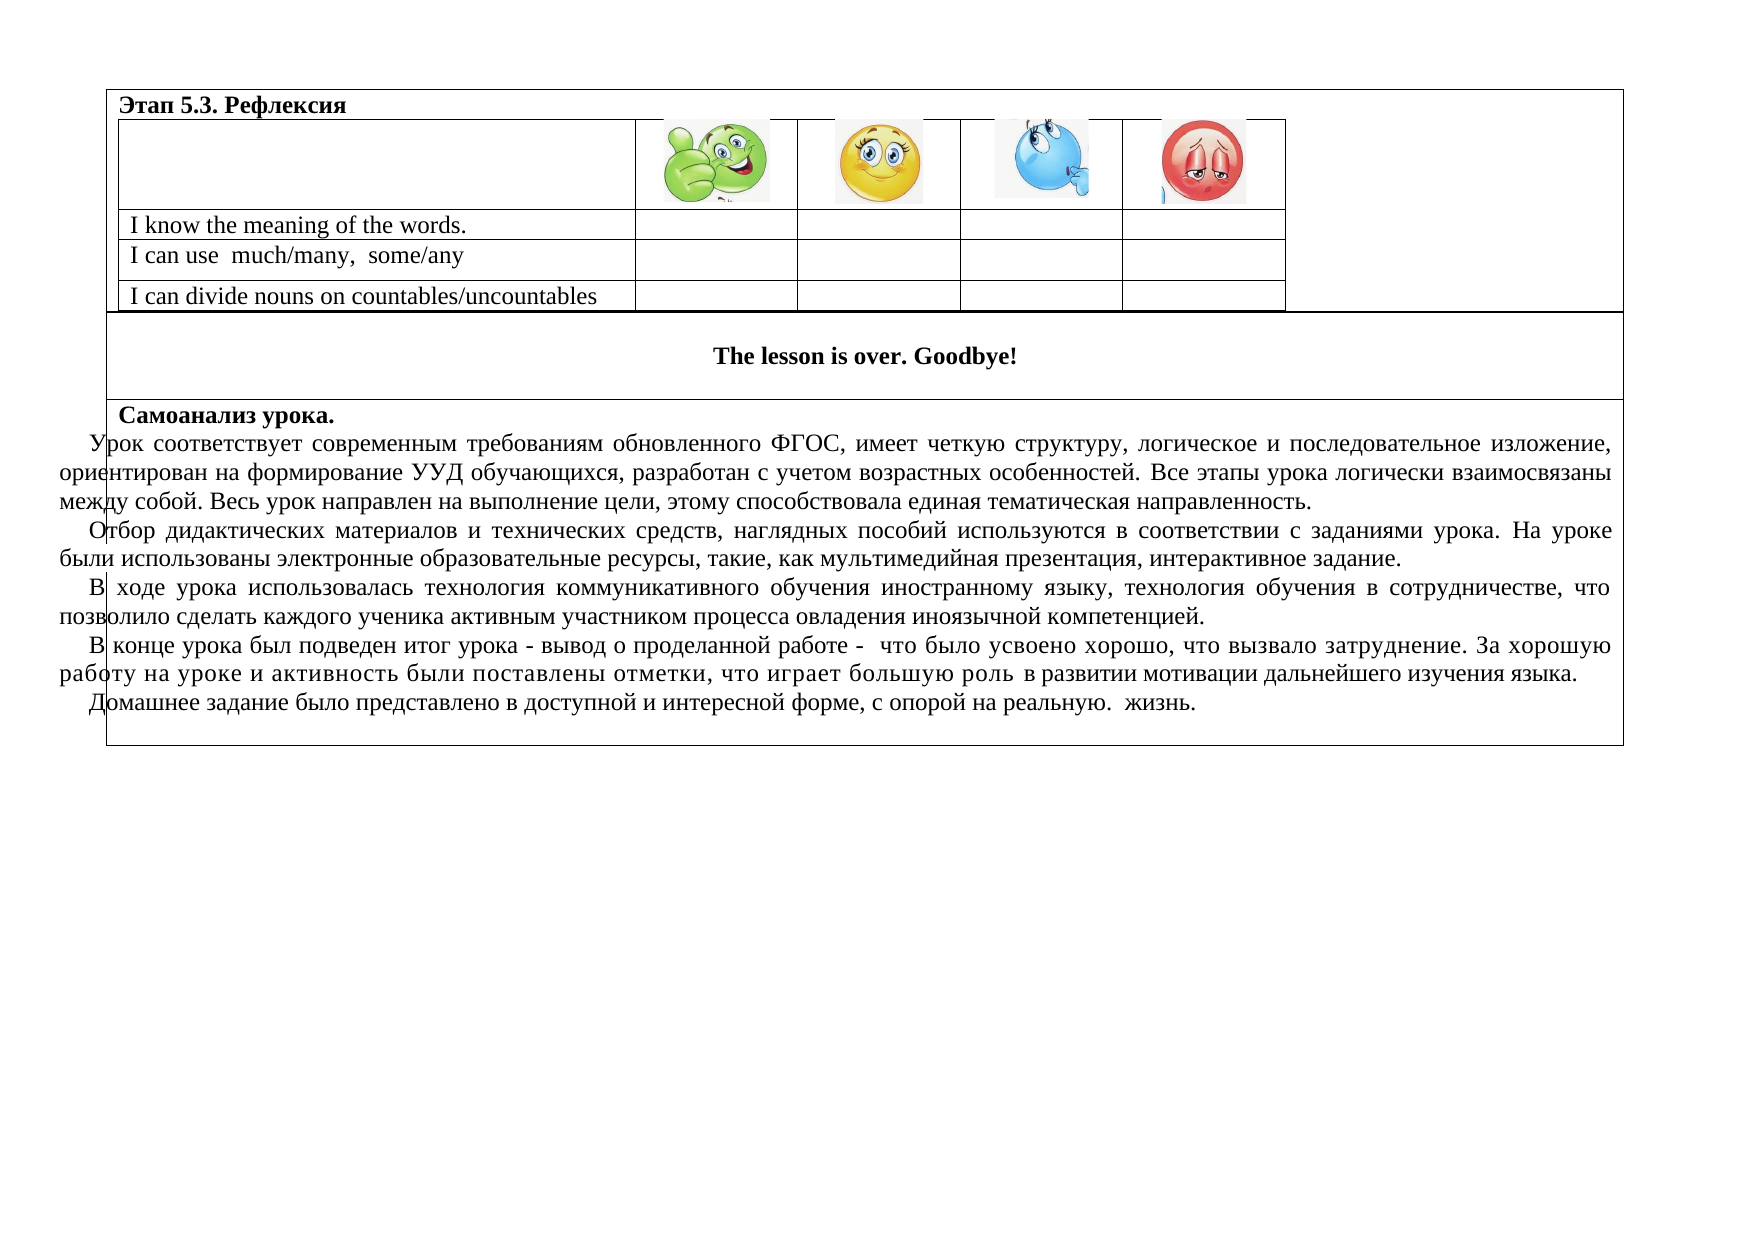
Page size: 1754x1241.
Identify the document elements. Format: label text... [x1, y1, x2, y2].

table_cell Самоанализ урока. Урок соответствует современным требованиям обновленного ФГОС, имеет четкую структуру, логическое и последовательное изложение, ориентирован на формирование УУД обучающихся, разработан с учетом возрастных особенностей. Все этапы урока логически взаимосвязаны между собой. Весь урок направлен на выполнение цели, этому способствовала единая тематическая направленность. Отбор дидактических материалов и технических средств, наглядных пособий используются в соответствии с заданиями урока. На уроке были использованы электронные образовательные ресурсы, такие, как мультимедийная презентация, интерактивное задание. В ходе урока использовалась технология коммуникативного обучения иностранному языку, технология обучения в сотрудничестве, что позволило сделать каждого ученика активным участником процесса овладения иноязычной компетенцией. В конце урока был подведен итог урока - вывод о проделанной работе - что было усвоено хорошо, что вызвало затруднение. За хорошую работу на уроке и активность были поставлены отметки, что играет большую роль в развитии мотивации дальнейшего изучения языка. Домашнее задание было представлено в доступной и интересной форме, с опорой на реальную. жизнь. [107, 400, 1623, 745]
picture [663, 119, 771, 202]
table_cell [107, 90, 1623, 311]
picture [994, 119, 1089, 198]
picture [835, 119, 924, 204]
table_cell The lesson is over. Goodbye! [107, 313, 1623, 399]
picture [1161, 119, 1247, 204]
